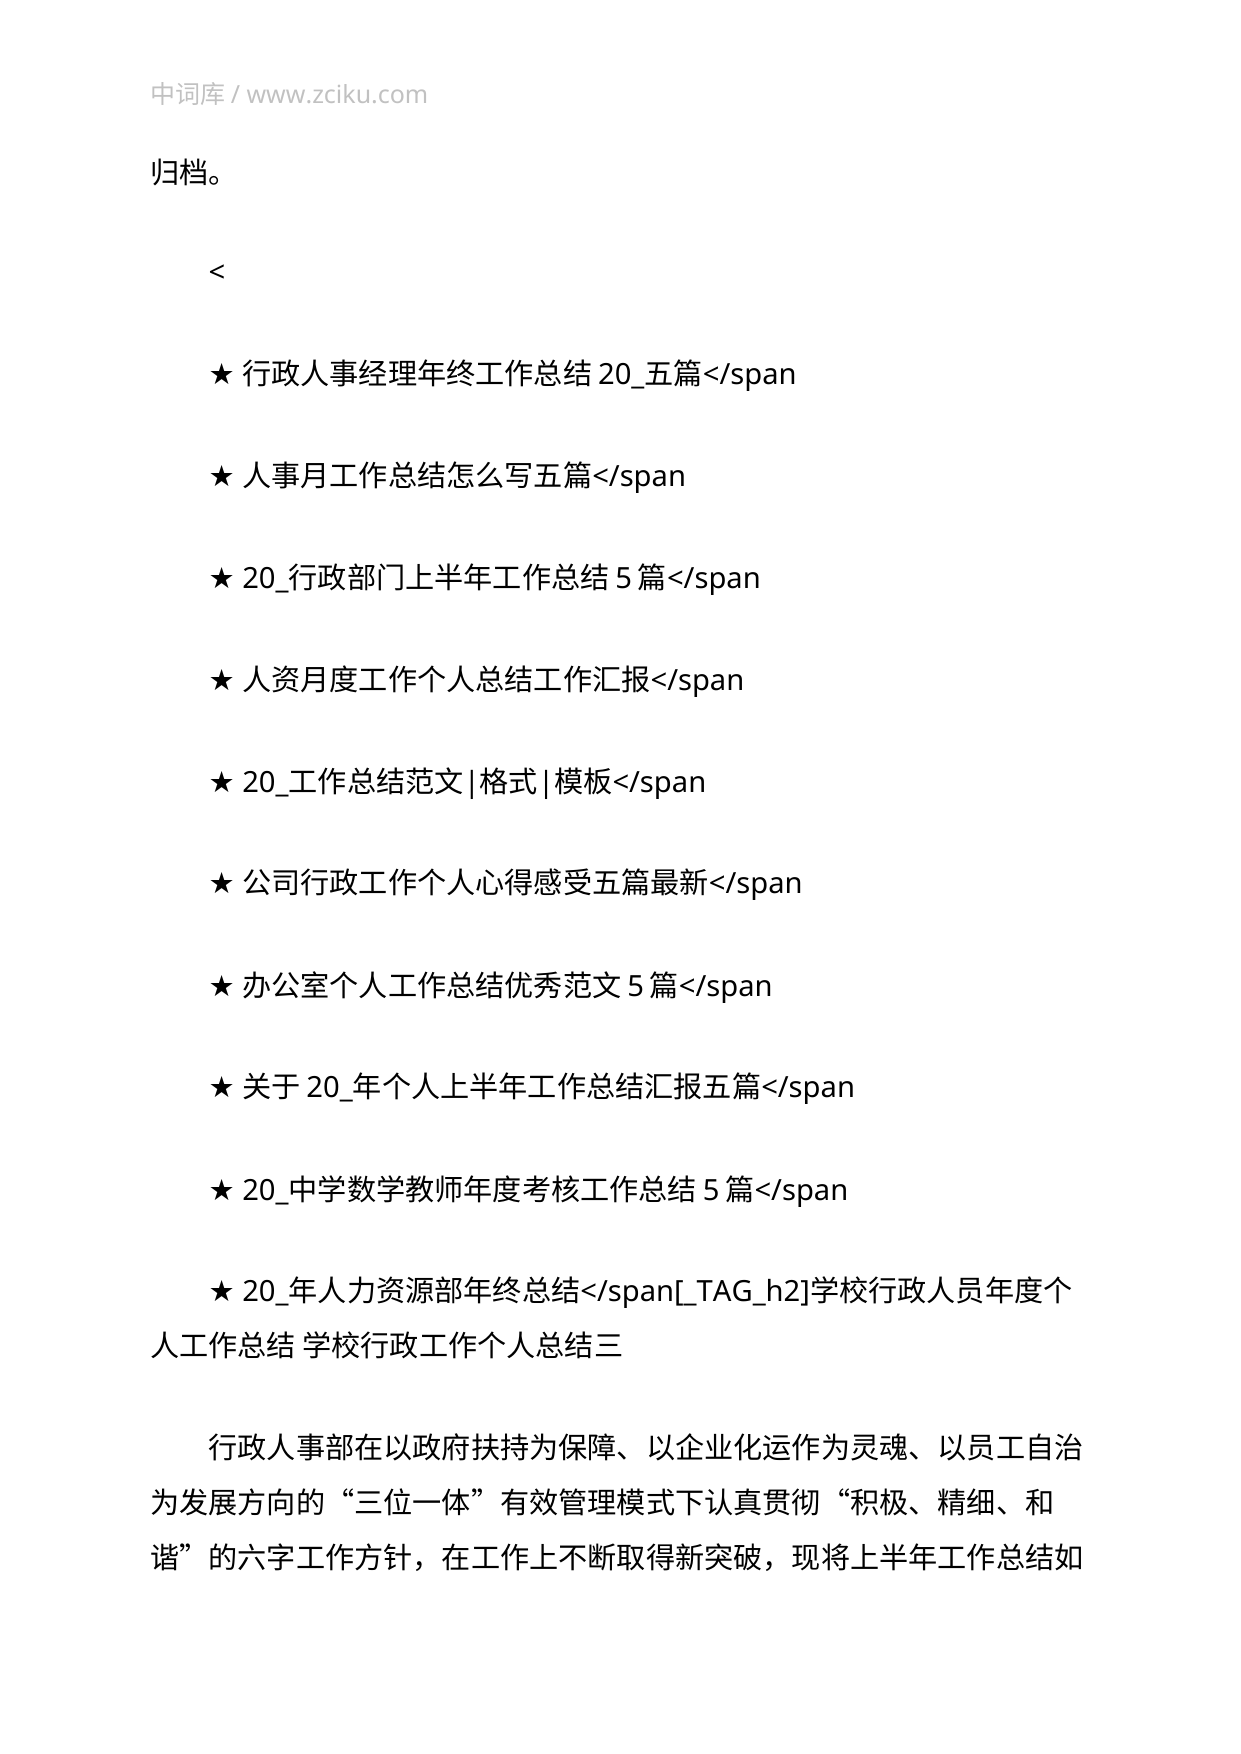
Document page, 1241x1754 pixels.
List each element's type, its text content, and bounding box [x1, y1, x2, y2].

text < [150, 252, 1090, 291]
text ★ 20_行政部门上半年工作总结5篇</span [150, 554, 1090, 597]
text ★ 行政人事经理年终工作总结20_五篇</span [150, 350, 1090, 393]
text ★ 关于20_年个人上半年工作总结汇报五篇</span [150, 1064, 1090, 1106]
text ★ 20_工作总结范文|格式|模板</span [150, 758, 1090, 801]
text ★ 人资月度工作个人总结工作汇报</span [150, 656, 1090, 698]
text ★ 人事月工作总结怎么写五篇</span [150, 452, 1090, 494]
text ★ 20_中学数学教师年度考核工作总结5篇</span [150, 1166, 1090, 1208]
text ★ 公司行政工作个人心得感受五篇最新</span [150, 860, 1090, 902]
text ★ 办公室个人工作总结优秀范文5篇</span [150, 962, 1090, 1004]
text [150, 150, 1090, 192]
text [150, 1425, 1090, 1577]
text ★ 20_年人力资源部年终总结</span[_TAG_h2]学校行政人员年度个人工作总结 学校行政工作个人总结三 [150, 1268, 1090, 1365]
